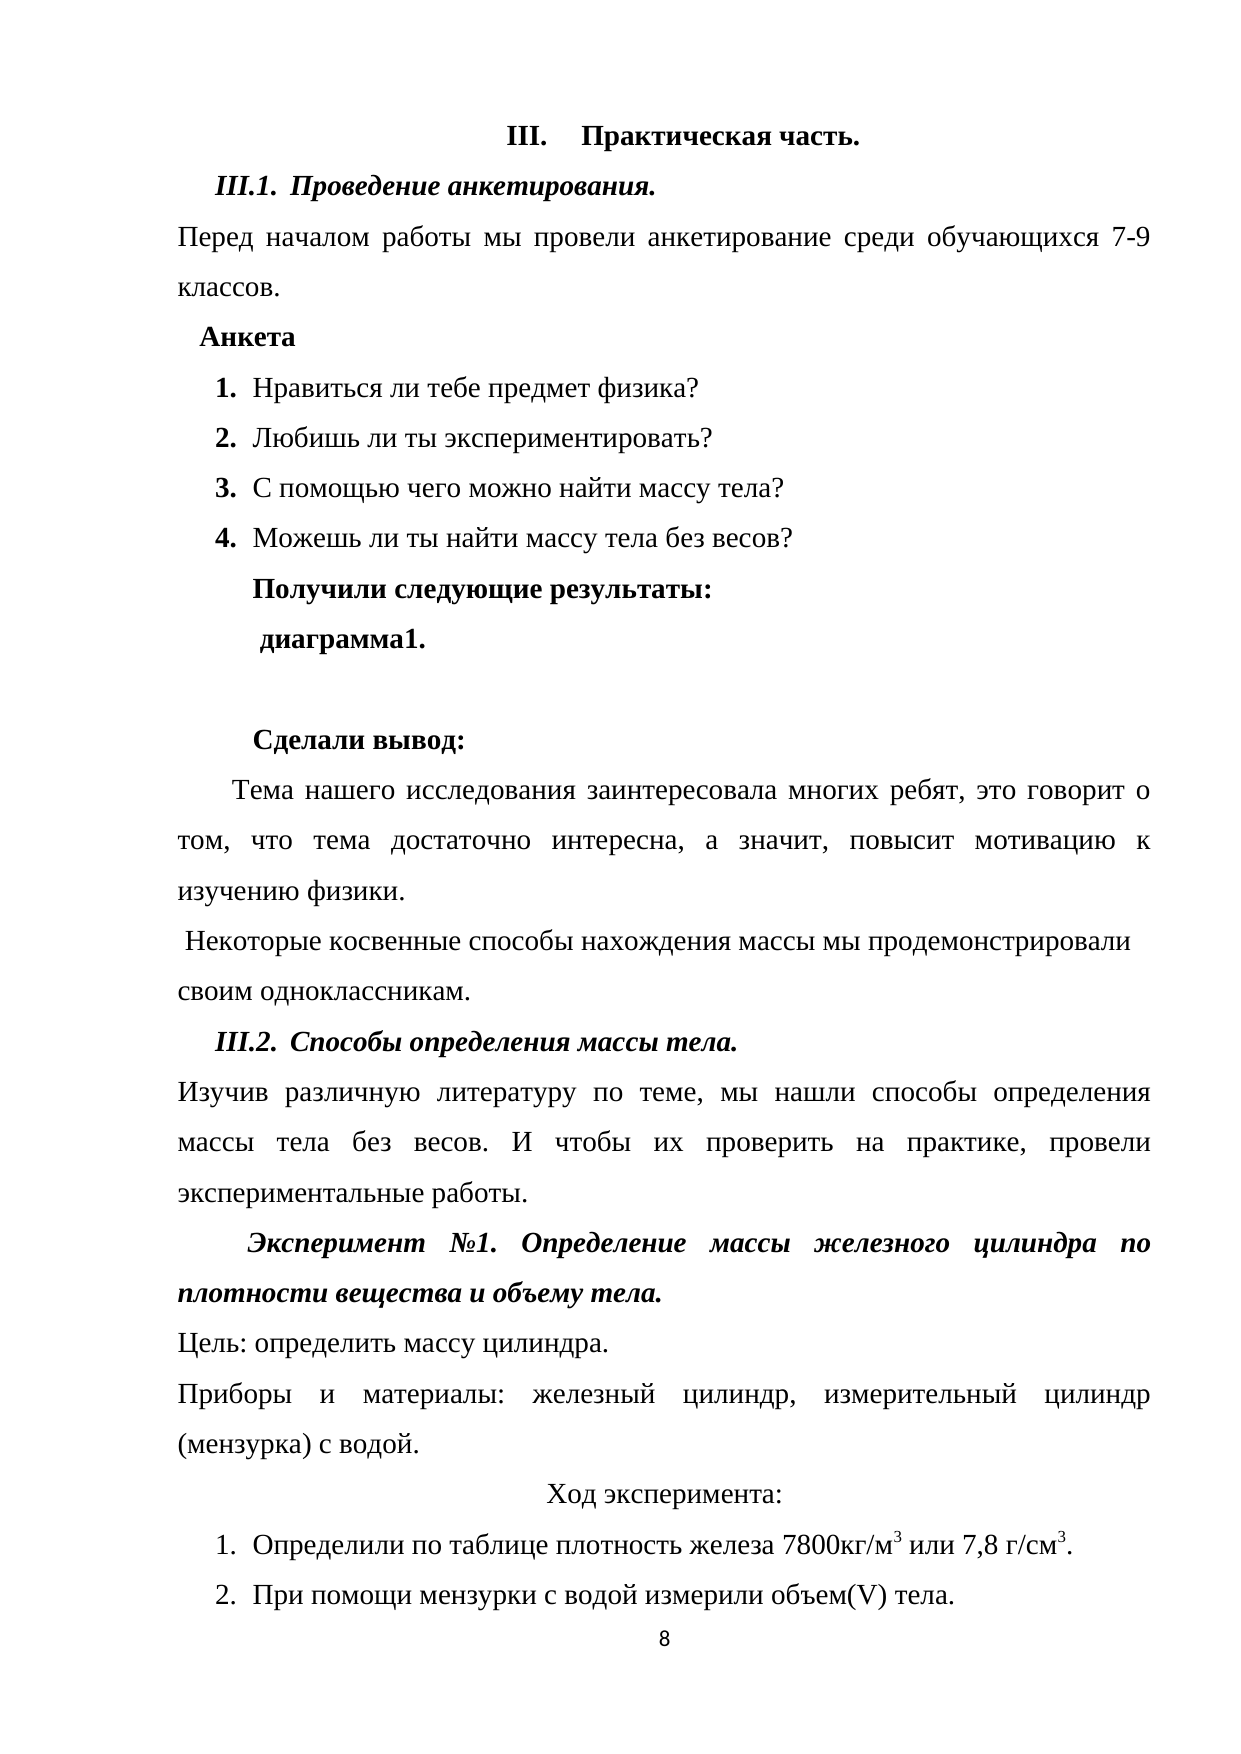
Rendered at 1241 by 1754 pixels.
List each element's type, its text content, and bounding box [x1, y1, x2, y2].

text Изучив различную литературу по теме, мы нашли способы определения массы тела без весов. И чтобы их проверить на практике, провели экспериментальные работы. [177, 1074, 1152, 1208]
list Сделали вывод: [252, 722, 1152, 755]
list Нравиться ли тебе предмет физика? [215, 370, 1152, 403]
list Получили следующие результаты: [252, 571, 1152, 604]
list Можешь ли ты найти массу тела без весов? [215, 521, 1152, 554]
text своим одноклассникам. [177, 973, 1152, 1007]
list Способы определения массы тела. [215, 1024, 1152, 1057]
text Приборы и материалы: железный цилиндр, измерительный цилиндр (мензурка) с водой. [177, 1376, 1152, 1460]
text Анкета [177, 319, 1152, 353]
list Практическая часть. [215, 118, 1152, 152]
text Эксперимент №1. Определение массы железного цилиндра по плотности вещества и объему тела. [177, 1225, 1152, 1309]
text Тема нашего исследования заинтересовала многих ребят, это говорит о том, что тема достаточно интересна, а значит, повысит мотивацию к изучению физики. [177, 772, 1152, 906]
list С помощью чего можно найти массу тела? [215, 470, 1152, 504]
text Ход эксперимента: [177, 1477, 1152, 1510]
list Определили по таблице плотность железа 7800кг/м3 или 7,8 г/см3. [215, 1527, 1152, 1560]
list диаграмма1. [252, 621, 1152, 655]
text Некоторые косвенные способы нахождения массы мы продемонстрировали [177, 923, 1152, 957]
list При помощи мензурки с водой измерили объем(V) тела. [215, 1577, 1152, 1611]
text Перед началом работы мы провели анкетирование среди обучающихся 7-9 классов. [177, 219, 1152, 303]
list Проведение анкетирования. [215, 168, 1152, 202]
list Любишь ли ты экспериментировать? [215, 420, 1152, 453]
text Цель: определить массу цилиндра. [177, 1326, 1152, 1359]
